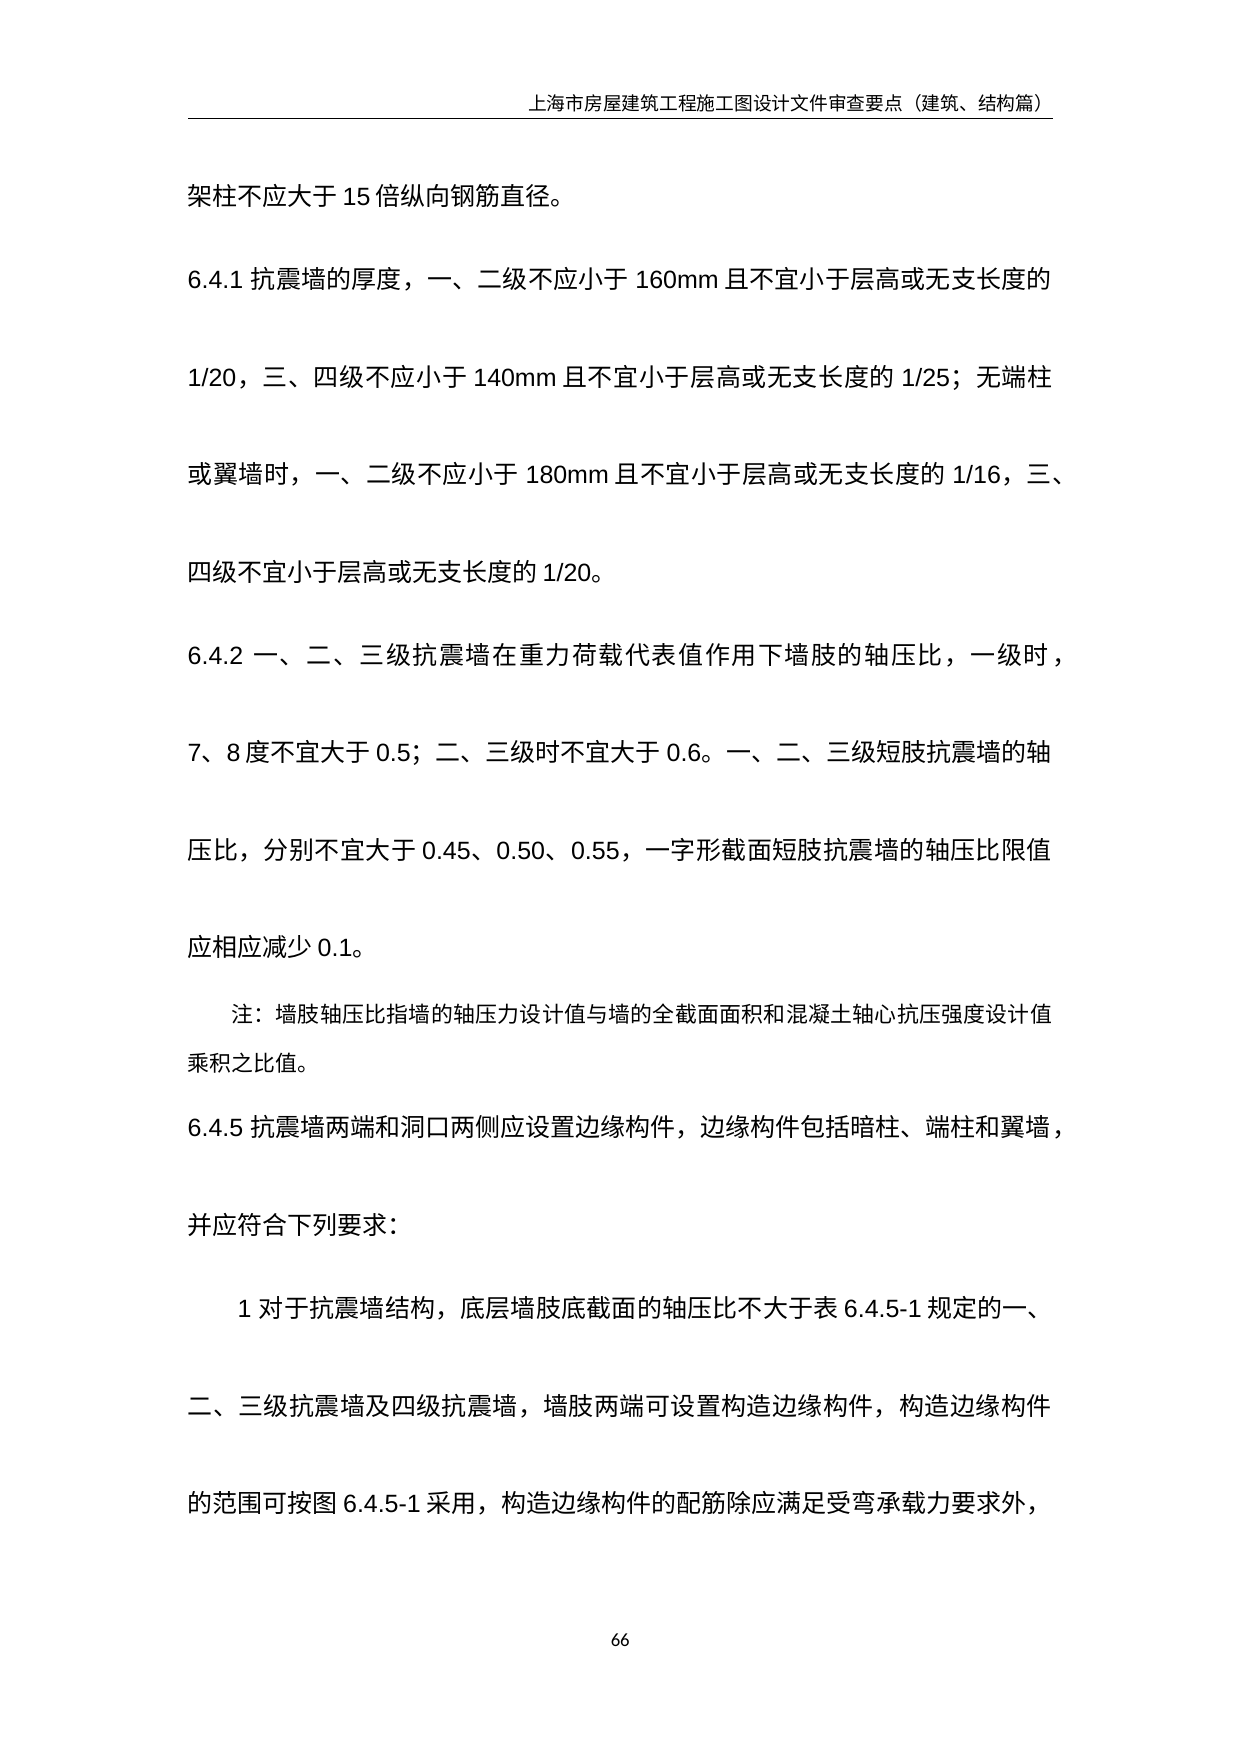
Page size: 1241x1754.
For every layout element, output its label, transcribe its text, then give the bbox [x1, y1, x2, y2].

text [187, 1274, 1053, 1534]
text 6.4.1 抗震墙的厚度，一、二级不应小于160mm且不宜小于层高或无支长度的1/20，三、四级不应小于140mm且不宜小于层高或无支长度的1/25；无端柱或翼墙时，一、二级不应小于180mm且不宜小于层高或无支长度的1/16，三、四级不宜小于层高或无支长度的1/20。 [187, 245, 1053, 603]
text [187, 162, 1053, 227]
text 6.4.2 一、二、三级抗震墙在重力荷载代表值作用下墙肢的轴压比，一级时，7、8度不宜大于0.5；二、三级时不宜大于0.6。一、二、三级短肢抗震墙的轴压比，分别不宜大于0.45、0.50、0.55，一字形截面短肢抗震墙的轴压比限值应相应减少0.1。 [187, 621, 1053, 978]
text 6.4.5 抗震墙两端和洞口两侧应设置边缘构件，边缘构件包括暗柱、端柱和翼墙，并应符合下列要求： [187, 1093, 1053, 1256]
text 注：墙肢轴压比指墙的轴压力设计值与墙的全截面面积和混凝土轴心抗压强度设计值乘积之比值。 [187, 996, 1053, 1078]
